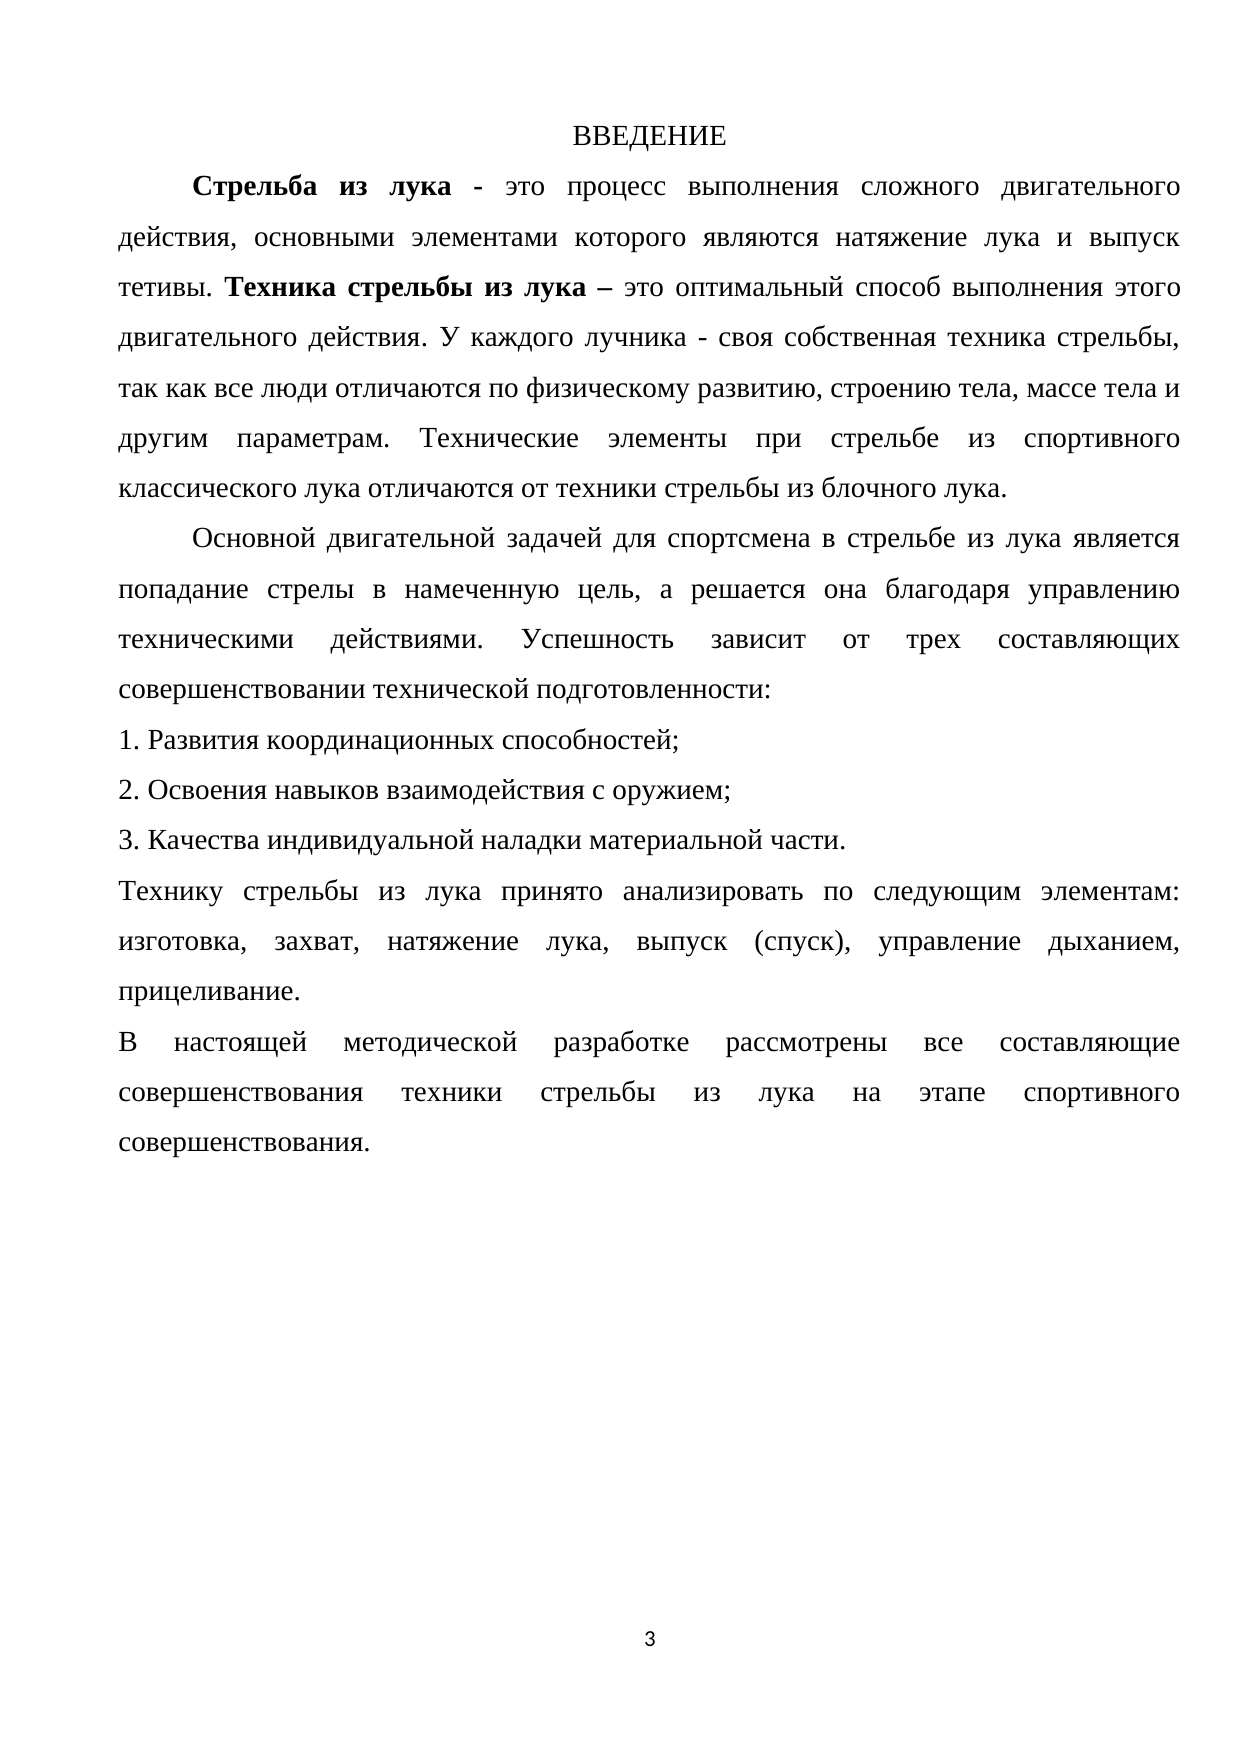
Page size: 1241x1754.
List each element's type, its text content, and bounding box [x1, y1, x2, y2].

text Технику стрельбы из лука принято анализировать по следующим элементам: изготовка, захват, натяжение лука, выпуск (спуск), управление дыханием, прицеливание. [118, 873, 1181, 1007]
text 2. Освоения навыков взаимодействия с оружием; [118, 772, 1181, 806]
text ВВЕДЕНИЕ [118, 118, 1181, 152]
text Основной двигательной задачей для спортсмена в стрельбе из лука является попадание стрелы в намеченную цель, а решается она благодаря управлению техническими действиями. Успешность зависит от трех составляющих совершенствовании технической подготовленности: [118, 521, 1181, 705]
text Стрельба из лука - это процесс выполнения сложного двигательного действия, основными элементами которого являются натяжение лука и выпуск тетивы. Техника стрельбы из лука – это оптимальный способ выполнения этого двигательного действия. У каждого лучника - своя собственная техника стрельбы, так как все люди отличаются по физическому развитию, строению тела, массе тела и другим параметрам. Технические элементы при стрельбе из спортивного классического лука отличаются от техники стрельбы из блочного лука. [118, 168, 1181, 504]
text 3. Качества индивидуальной наладки материальной части. [118, 822, 1181, 856]
text В настоящей методической разработке рассмотрены все составляющие совершенствования техники стрельбы из лука на этапе спортивного совершенствования. [118, 1024, 1181, 1158]
text 1. Развития координационных способностей; [118, 722, 1181, 755]
